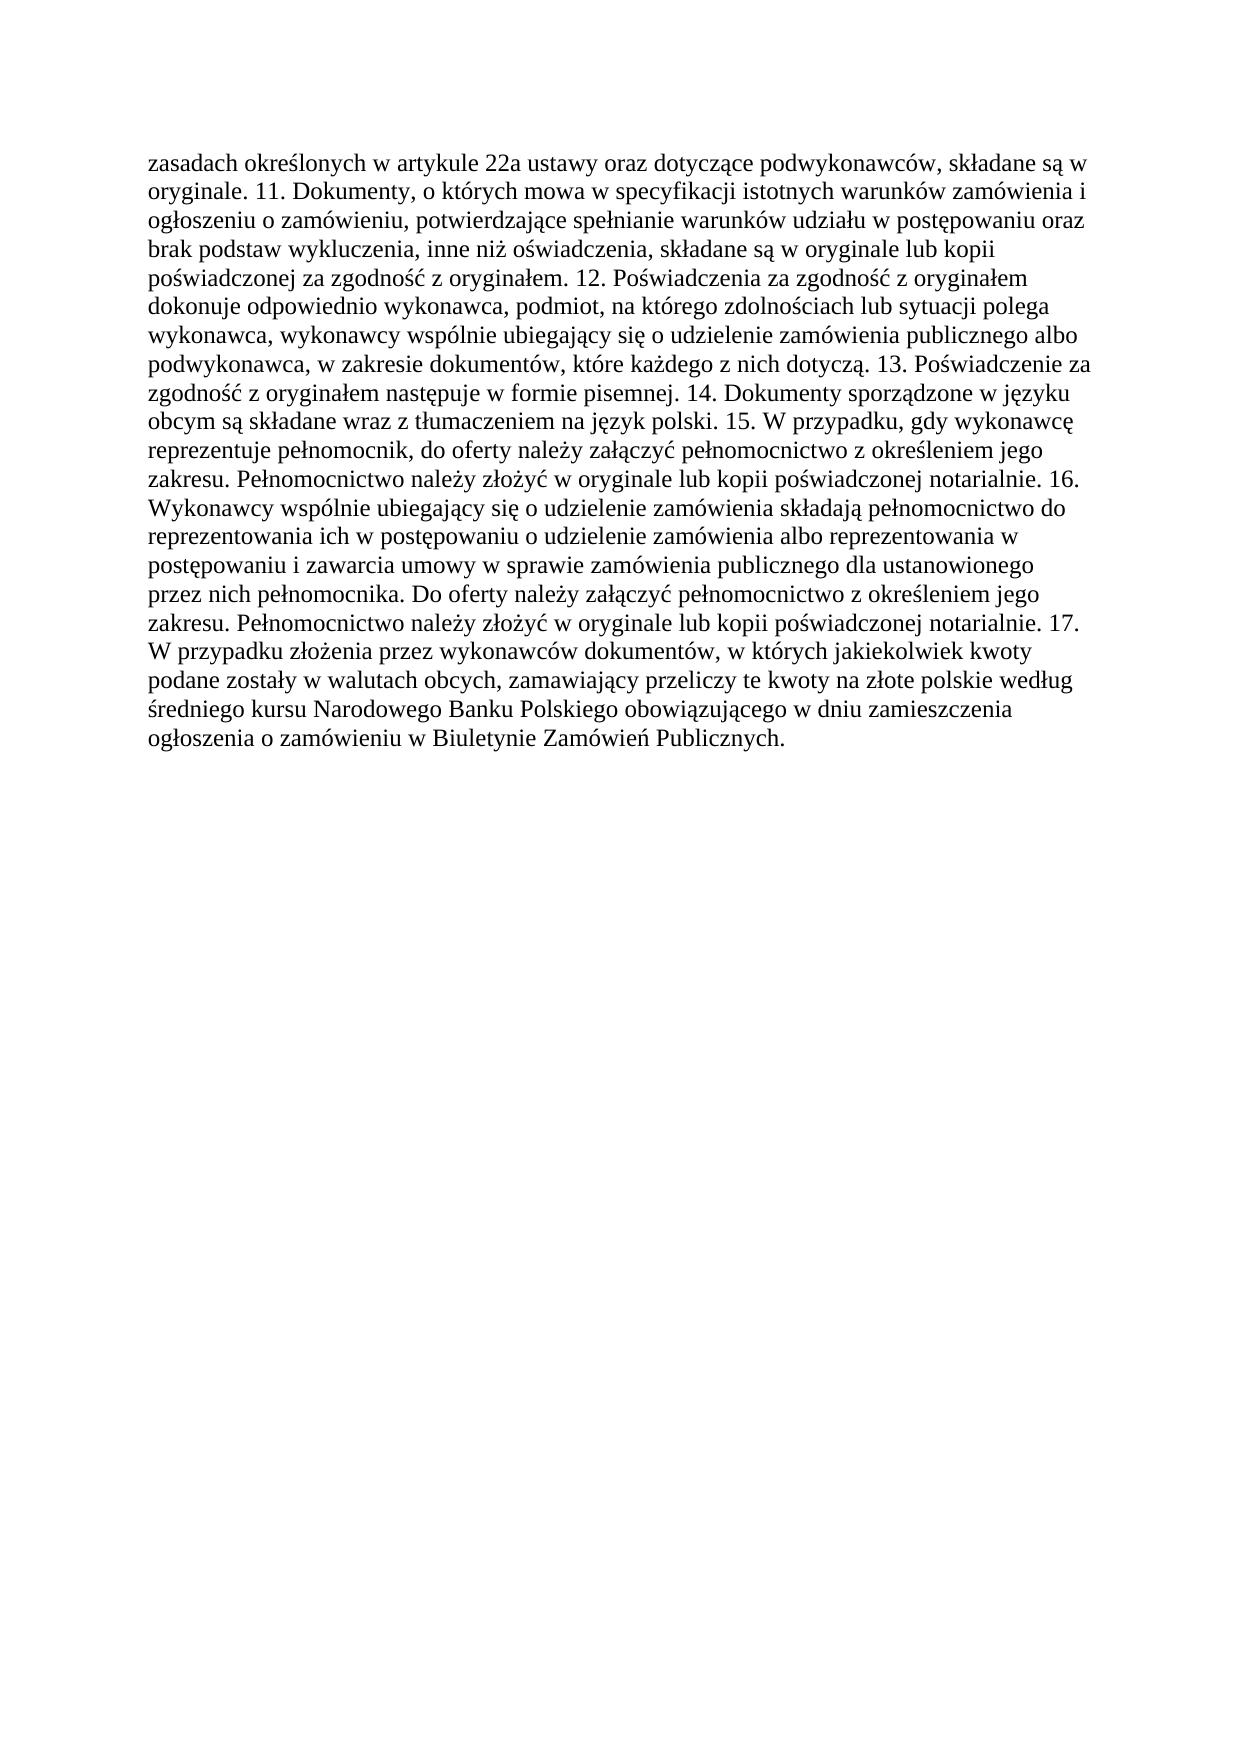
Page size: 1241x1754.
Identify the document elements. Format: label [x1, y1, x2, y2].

text [148, 148, 1093, 751]
